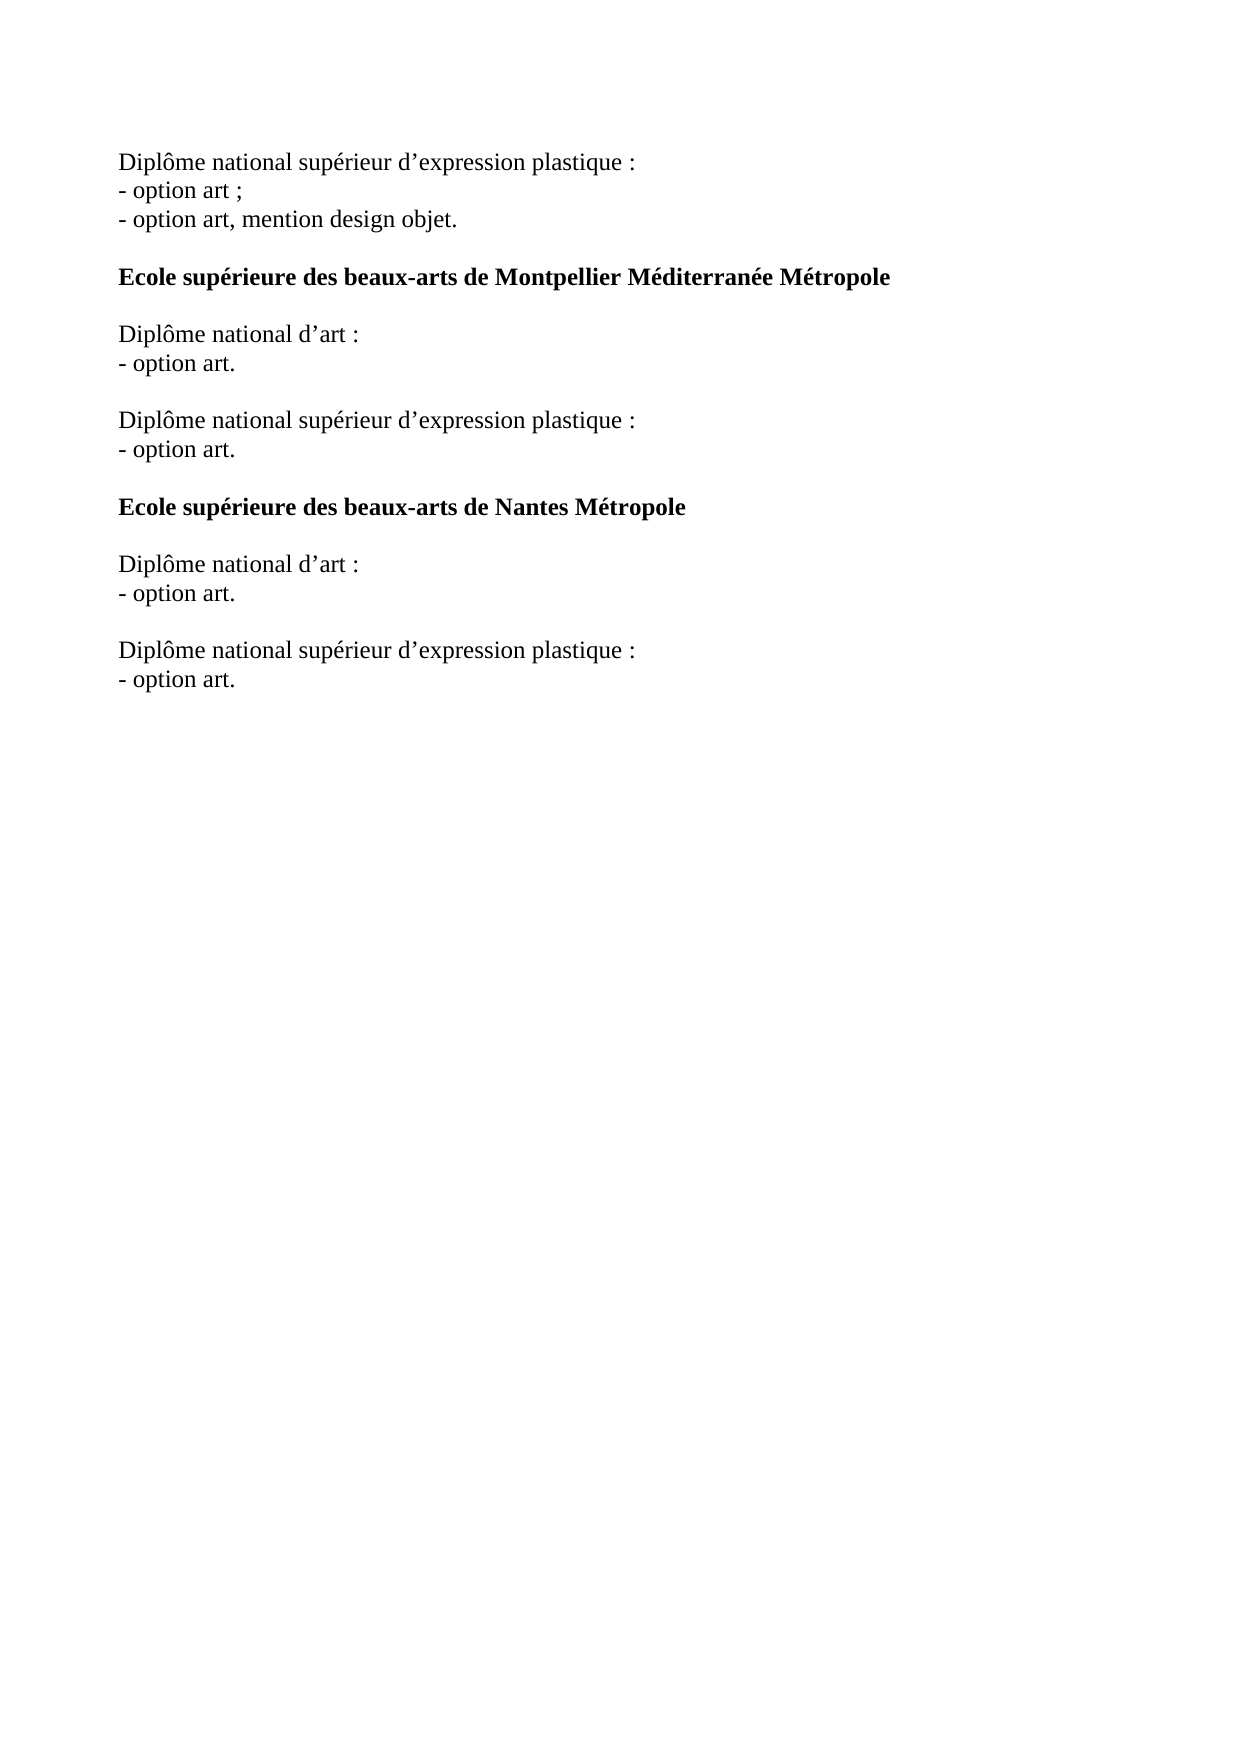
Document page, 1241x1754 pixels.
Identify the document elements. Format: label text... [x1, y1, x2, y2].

text - option art, mention design objet. [118, 204, 1092, 233]
text Diplôme national supérieur d’expression plastique : [118, 636, 1092, 664]
text Ecole supérieure des beaux-arts de Nantes Métropole [118, 492, 1092, 521]
text Diplôme national d’art : [118, 549, 1092, 578]
text - option art ; [118, 176, 1092, 204]
text Diplôme national supérieur d’expression plastique : [118, 406, 1092, 434]
text - option art. [118, 434, 1092, 463]
text - option art. [118, 664, 1092, 693]
text Diplôme national supérieur d’expression plastique : [118, 147, 1092, 176]
text - option art. [118, 578, 1092, 607]
text Diplôme national d’art : [118, 319, 1092, 348]
text Ecole supérieure des beaux-arts de Montpellier Méditerranée Métropole [118, 262, 1092, 291]
text - option art. [118, 348, 1092, 377]
